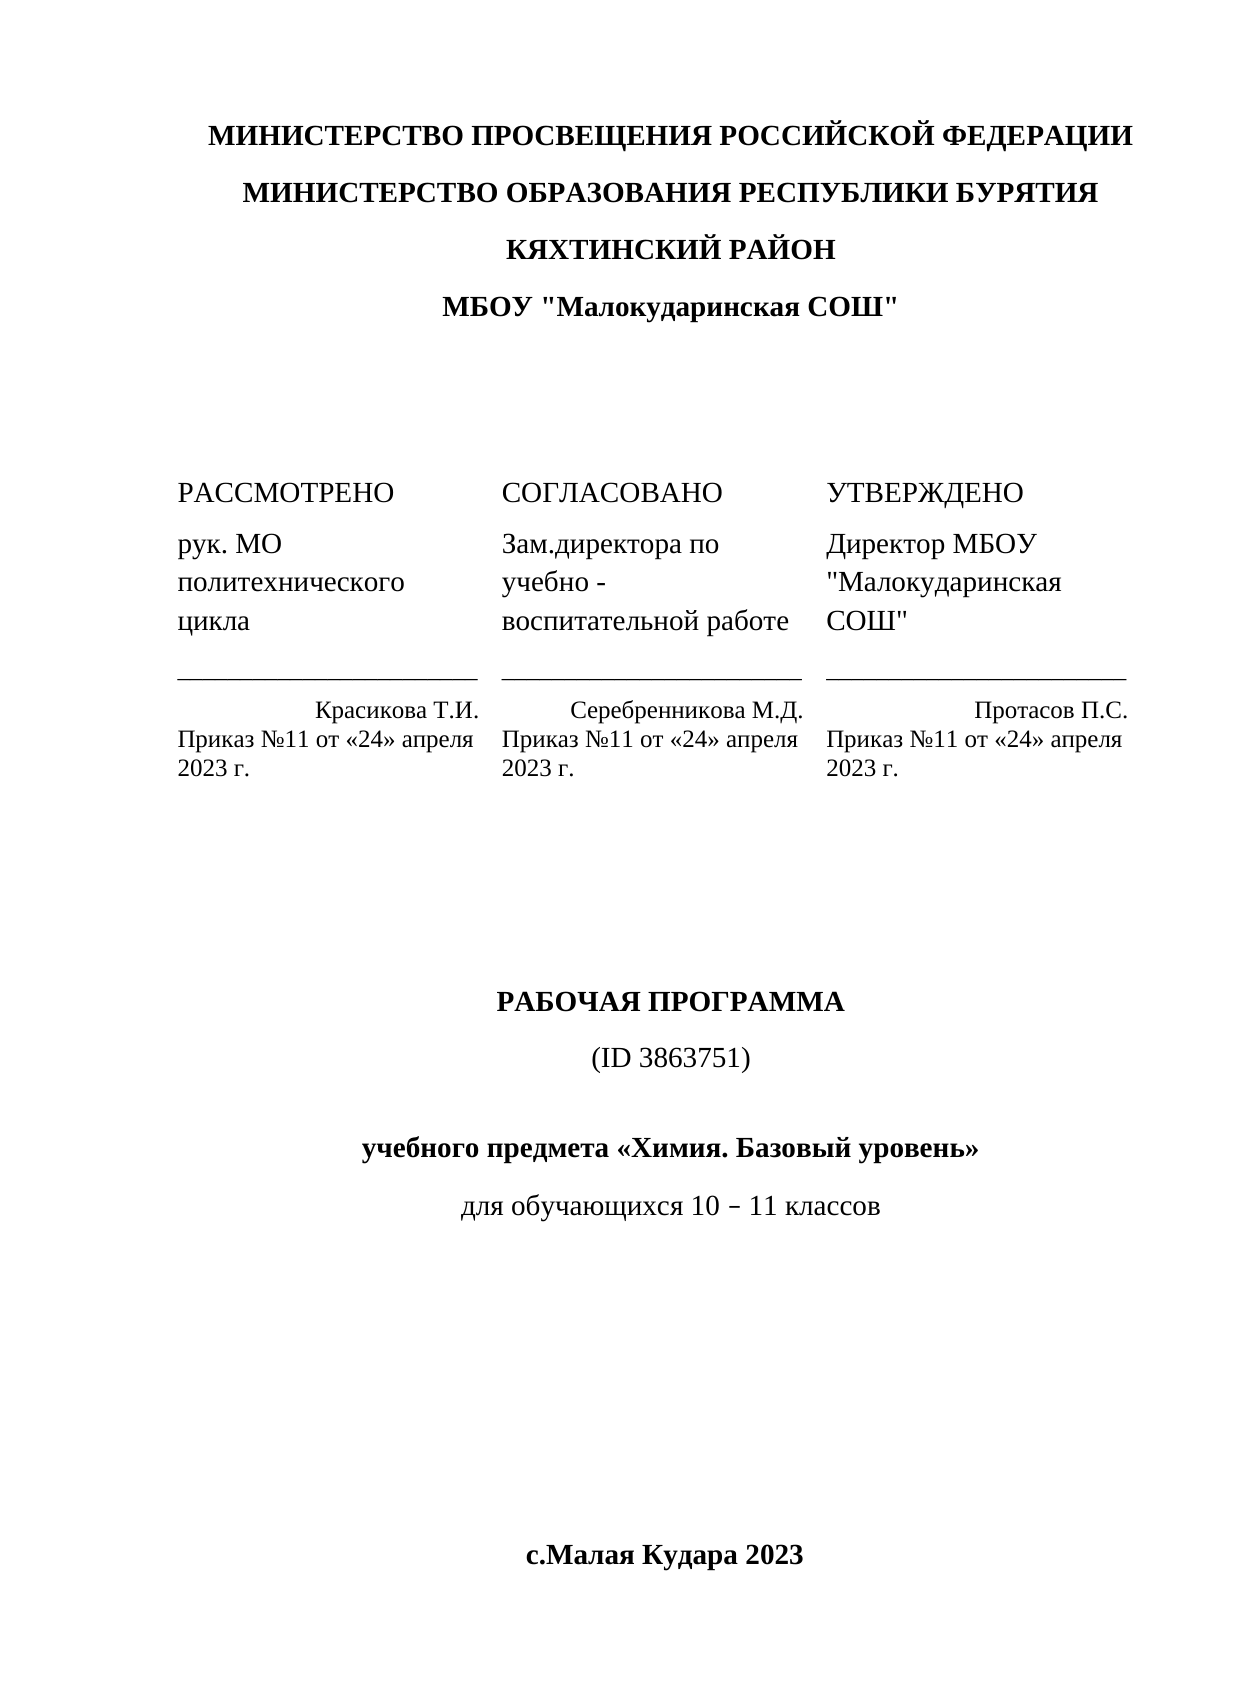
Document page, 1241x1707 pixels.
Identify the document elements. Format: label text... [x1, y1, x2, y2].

text МИНИСТЕРСТВО ОБРАЗОВАНИЯ РЕСПУБЛИКИ БУРЯТИЯ [190, 175, 1152, 209]
text с.Малая Кудара 2023 [177, 1537, 1152, 1571]
table_header РАССМОТРЕНО рук. МО политехнического цикла ________________________ Красикова Т.И. Приказ №11 от «24» апреля 2023 г. [166, 475, 490, 823]
table_header УТВЕРЖДЕНО Директор МБОУ "Малокударинская СОШ" ________________________ Протасов П.С. Приказ №11 от «24» апреля 2023 г. [815, 475, 1139, 823]
table_header СОГЛАСОВАНО Зам.директора по учебно - воспитательной работе ________________________ Серебренникова М.Д. Приказ №11 от «24» апреля 2023 г. [490, 475, 815, 823]
text учебного предмета «Химия. Базовый уровень» [190, 1130, 1152, 1163]
text КЯХТИНСКИЙ РАЙОН [190, 232, 1152, 266]
text МБОУ "Малокударинская СОШ" [190, 289, 1152, 323]
text (ID 3863751) [190, 1041, 1152, 1074]
text для обучающихся 10 – 11 классов [190, 1187, 1152, 1222]
text РАБОЧАЯ ПРОГРАММА [190, 984, 1152, 1017]
text МИНИСТЕРСТВО ПРОСВЕЩЕНИЯ РОССИЙСКОЙ ФЕДЕРАЦИИ [190, 118, 1152, 152]
